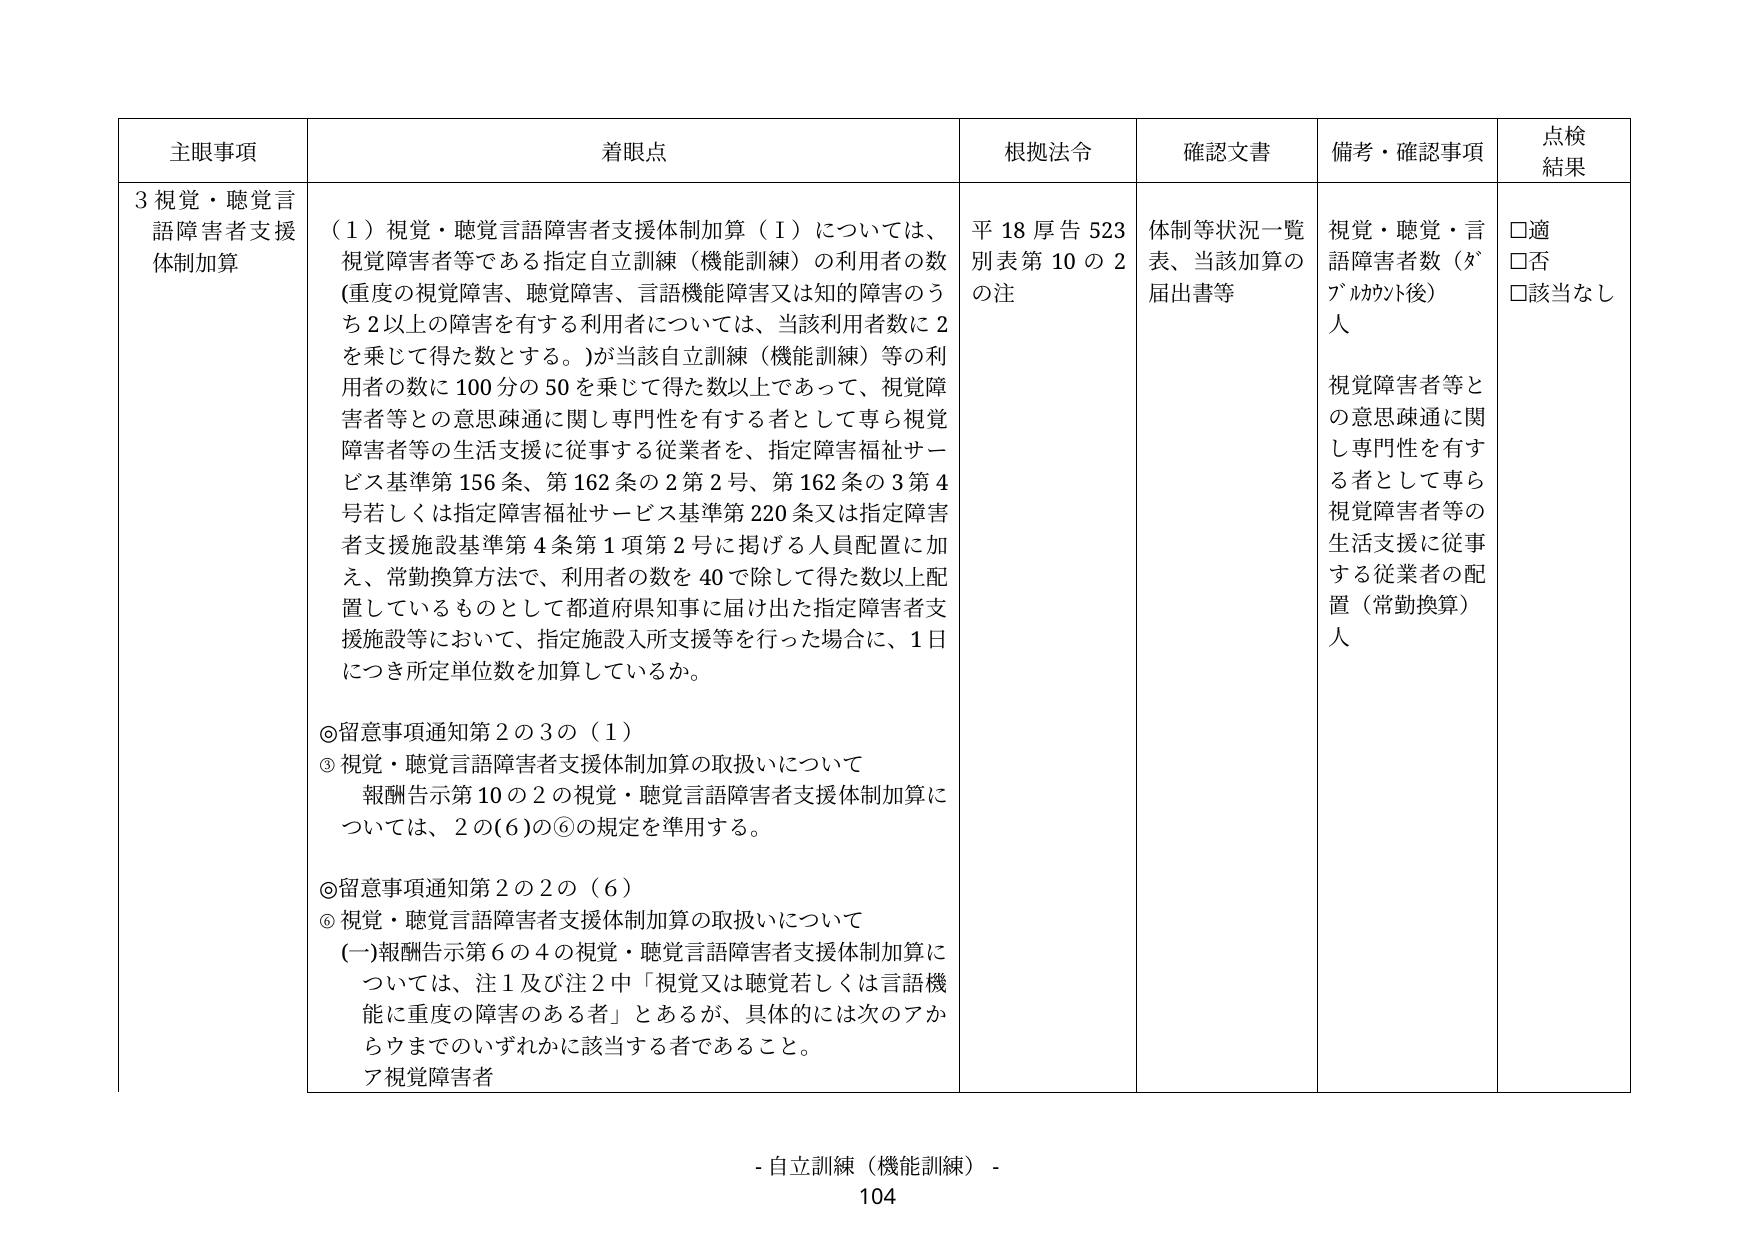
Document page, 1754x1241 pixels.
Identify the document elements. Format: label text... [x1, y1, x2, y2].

table_header 点検 結果 [1498, 119, 1630, 182]
table_header 備考・確認事項 [1318, 119, 1497, 182]
table_header 確認文書 [1137, 119, 1317, 182]
table_header 主眼事項 [119, 119, 307, 182]
table_cell 平18厚告523別表第10の2の注 [960, 183, 1136, 1092]
table_cell ３視覚・聴覚言語障害者支援体制加算 [119, 183, 307, 1092]
table_cell 適 否 該当なし [1498, 183, 1630, 1092]
table_header 着眼点 [308, 119, 959, 182]
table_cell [308, 183, 959, 1092]
table_cell 体制等状況一覧表、当該加算の届出書等 [1137, 183, 1317, 1092]
table_header 根拠法令 [960, 119, 1136, 182]
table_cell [1318, 183, 1497, 1092]
